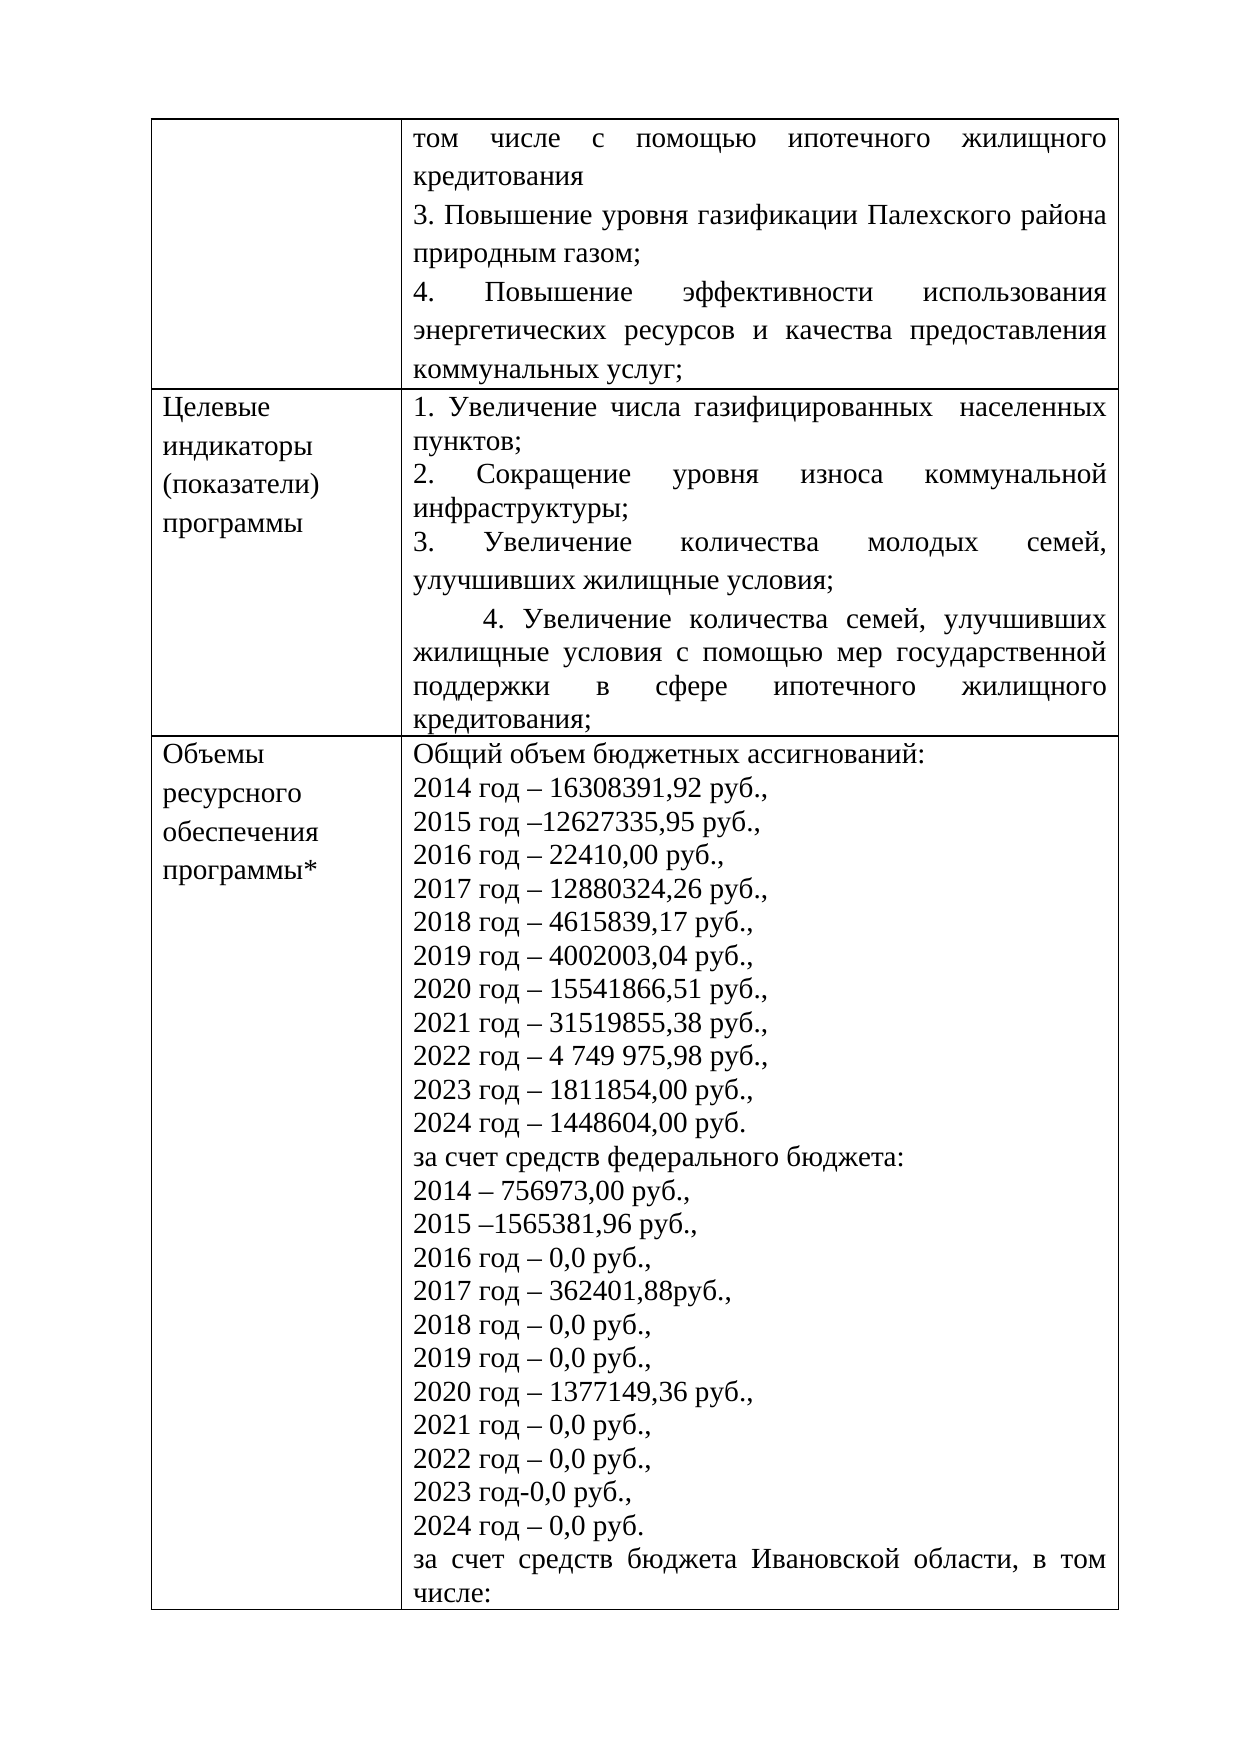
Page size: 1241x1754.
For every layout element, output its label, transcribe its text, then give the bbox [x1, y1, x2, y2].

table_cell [152, 737, 401, 1609]
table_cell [152, 120, 401, 388]
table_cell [402, 737, 1118, 1609]
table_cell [402, 120, 1118, 388]
table_cell 1. Увеличение числа газифицированных населенных пунктов; 2. Сокращение уровня износа коммунальной инфраструктуры; 3. Увеличение количества молодых семей, улучшивших жилищные условия; 4. Увеличение количества семей, улучшивших жилищные условия с помощью мер государственной поддержки в сфере ипотечного жилищного кредитования; [402, 390, 1118, 735]
table_cell Целевые индикаторы (показатели) программы [152, 390, 401, 735]
